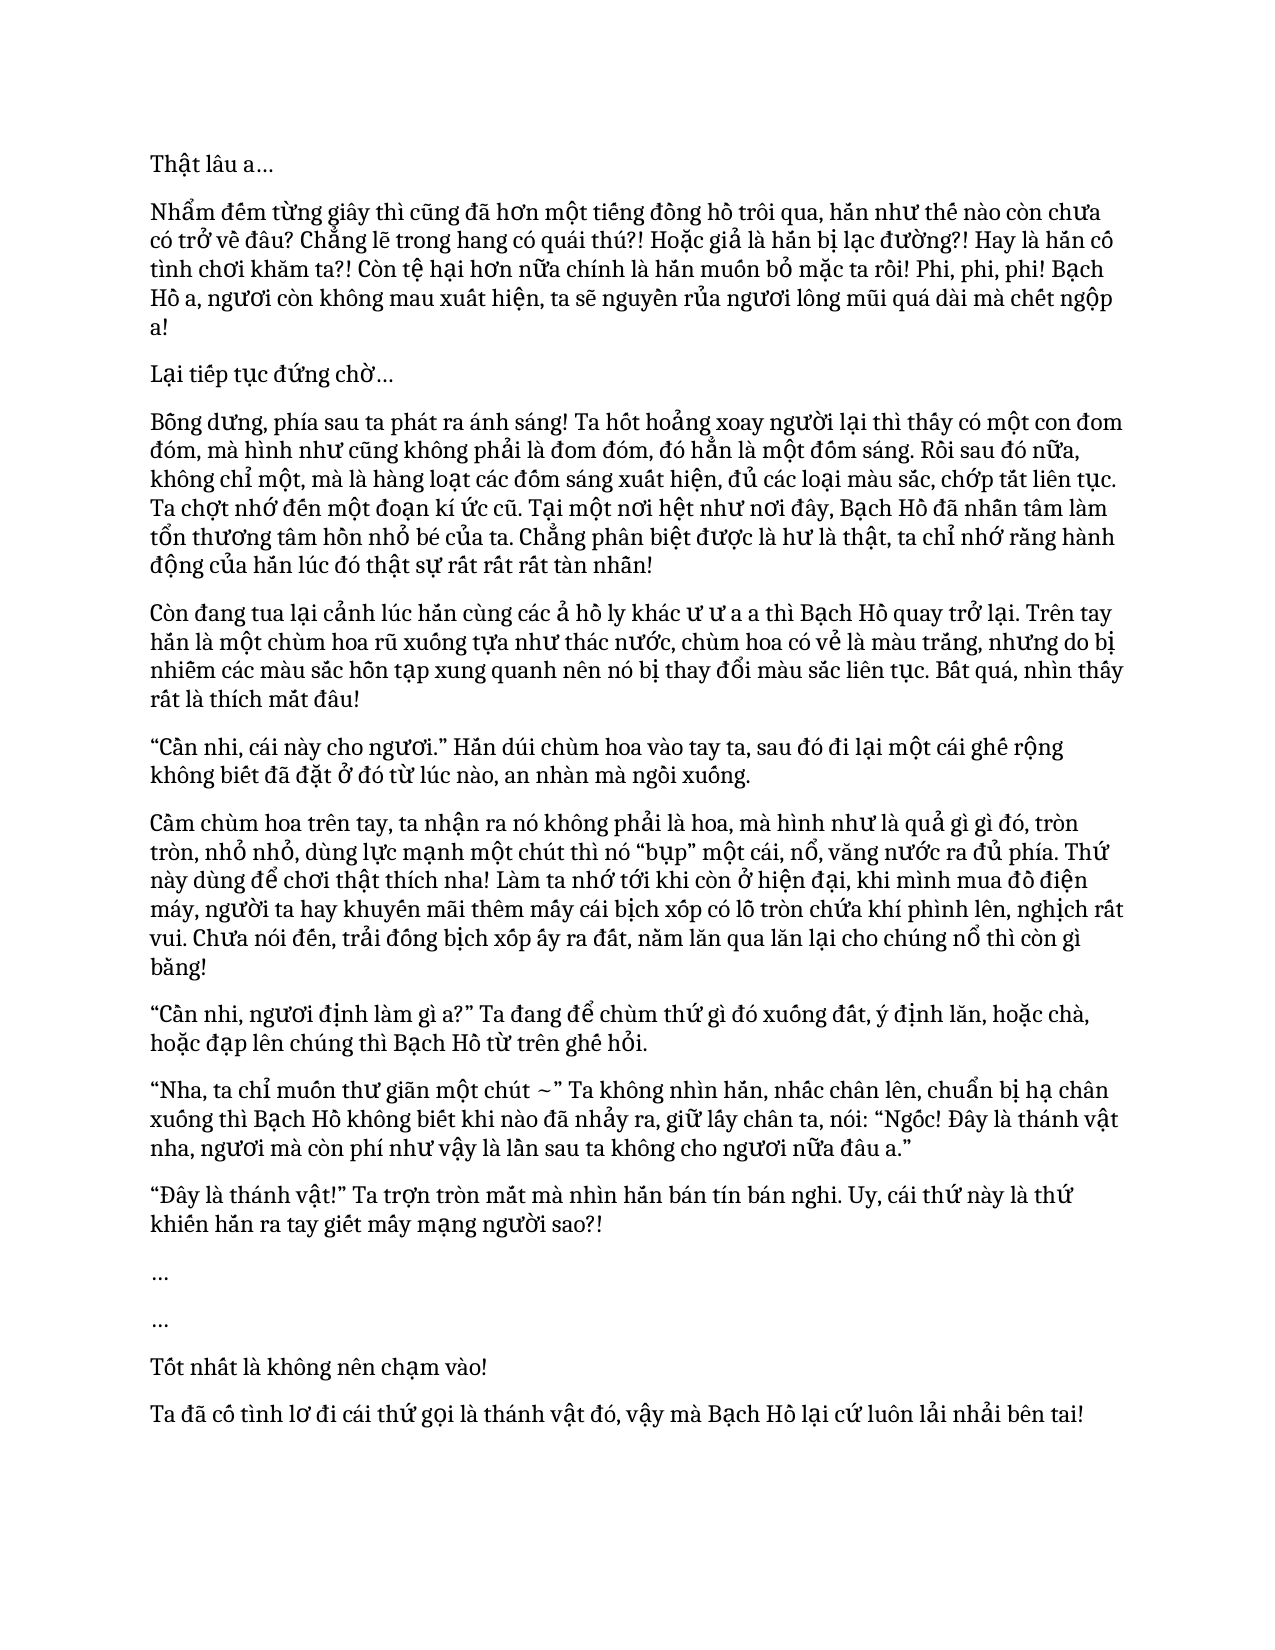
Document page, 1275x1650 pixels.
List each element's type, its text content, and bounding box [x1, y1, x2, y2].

text … [150, 1305, 1125, 1334]
text “Nha, ta chỉ muốn thư giãn một chút ~” Ta không nhìn hắn, nhấc chân lên, chuẩn bị hạ chân xuống thì Bạch Hồ không biết khi nào đã nhảy ra, giữ lấy chân ta, nói: “Ngốc! Đây là thánh vật nha, ngươi mà còn phí như vậy là lần sau ta không cho ngươi nữa đâu a.” [150, 1076, 1125, 1162]
text Bỗng dưng, phía sau ta phát ra ánh sáng! Ta hốt hoảng xoay người lại thì thấy có một con đom đóm, mà hình như cũng không phải là đom đóm, đó hẳn là một đốm sáng. Rồi sau đó nữa, không chỉ một, mà là hàng loạt các đốm sáng xuất hiện, đủ các loại màu sắc, chớp tắt liên tục. Ta chợt nhớ đến một đoạn kí ức cũ. Tại một nơi hệt như nơi đây, Bạch Hồ đã nhẫn tâm làm tổn thương tâm hồn nhỏ bé của ta. Chẳng phân biệt được là hư là thật, ta chỉ nhớ rằng hành động của hắn lúc đó thật sự rất rất rất tàn nhẫn! [150, 407, 1125, 580]
text “Đây là thánh vật!” Ta trợn tròn mắt mà nhìn hắn bán tín bán nghi. Uy, cái thứ này là thứ khiến hắn ra tay giết mấy mạng người sao?! [150, 1181, 1125, 1239]
text Còn đang tua lại cảnh lúc hắn cùng các ả hồ ly khác ư ư a a thì Bạch Hồ quay trở lại. Trên tay hắn là một chùm hoa rũ xuống tựa như thác nước, chùm hoa có vẻ là màu trắng, nhưng do bị nhiễm các màu sắc hỗn tạp xung quanh nên nó bị thay đổi màu sắc liên tục. Bất quá, nhìn thấy rất là thích mắt đâu! [150, 599, 1125, 714]
text Ta đã cố tình lơ đi cái thứ gọi là thánh vật đó, vậy mà Bạch Hồ lại cứ luôn lải nhải bên tai! [150, 1400, 1125, 1429]
text Cầm chùm hoa trên tay, ta nhận ra nó không phải là hoa, mà hình như là quả gì gì đó, tròn tròn, nhỏ nhỏ, dùng lực mạnh một chút thì nó “bụp” một cái, nổ, văng nước ra đủ phía. Thứ này dùng để chơi thật thích nha! Làm ta nhớ tới khi còn ở hiện đại, khi mình mua đồ điện máy, người ta hay khuyến mãi thêm mấy cái bịch xốp có lỗ tròn chứa khí phình lên, nghịch rất vui. Chưa nói đến, trải đống bịch xốp ấy ra đất, nằm lăn qua lăn lại cho chúng nổ thì còn gì bằng! [150, 809, 1125, 981]
text Lại tiếp tục đứng chờ… [150, 360, 1125, 389]
text … [150, 1257, 1125, 1286]
text Tốt nhất là không nên chạm vào! [150, 1352, 1125, 1381]
text Thật lâu a… [150, 150, 1125, 179]
text “Cần nhi, cái này cho ngươi.” Hắn dúi chùm hoa vào tay ta, sau đó đi lại một cái ghế rộng không biết đã đặt ở đó từ lúc nào, an nhàn mà ngồi xuống. [150, 732, 1125, 790]
text Nhẩm đếm từng giây thì cũng đã hơn một tiếng đồng hồ trôi qua, hắn như thế nào còn chưa có trở về đâu? Chẳng lẽ trong hang có quái thú?! Hoặc giả là hắn bị lạc đường?! Hay là hắn cố tình chơi khăm ta?! Còn tệ hại hơn nữa chính là hắn muốn bỏ mặc ta rồi! Phi, phi, phi! Bạch Hồ a, ngươi còn không mau xuất hiện, ta sẽ nguyền rủa ngươi lông mũi quá dài mà chết ngộp a! [150, 197, 1125, 341]
text “Cần nhi, ngươi định làm gì a?” Ta đang để chùm thứ gì đó xuống đất, ý định lăn, hoặc chà, hoặc đạp lên chúng thì Bạch Hồ từ trên ghế hỏi. [150, 1000, 1125, 1057]
